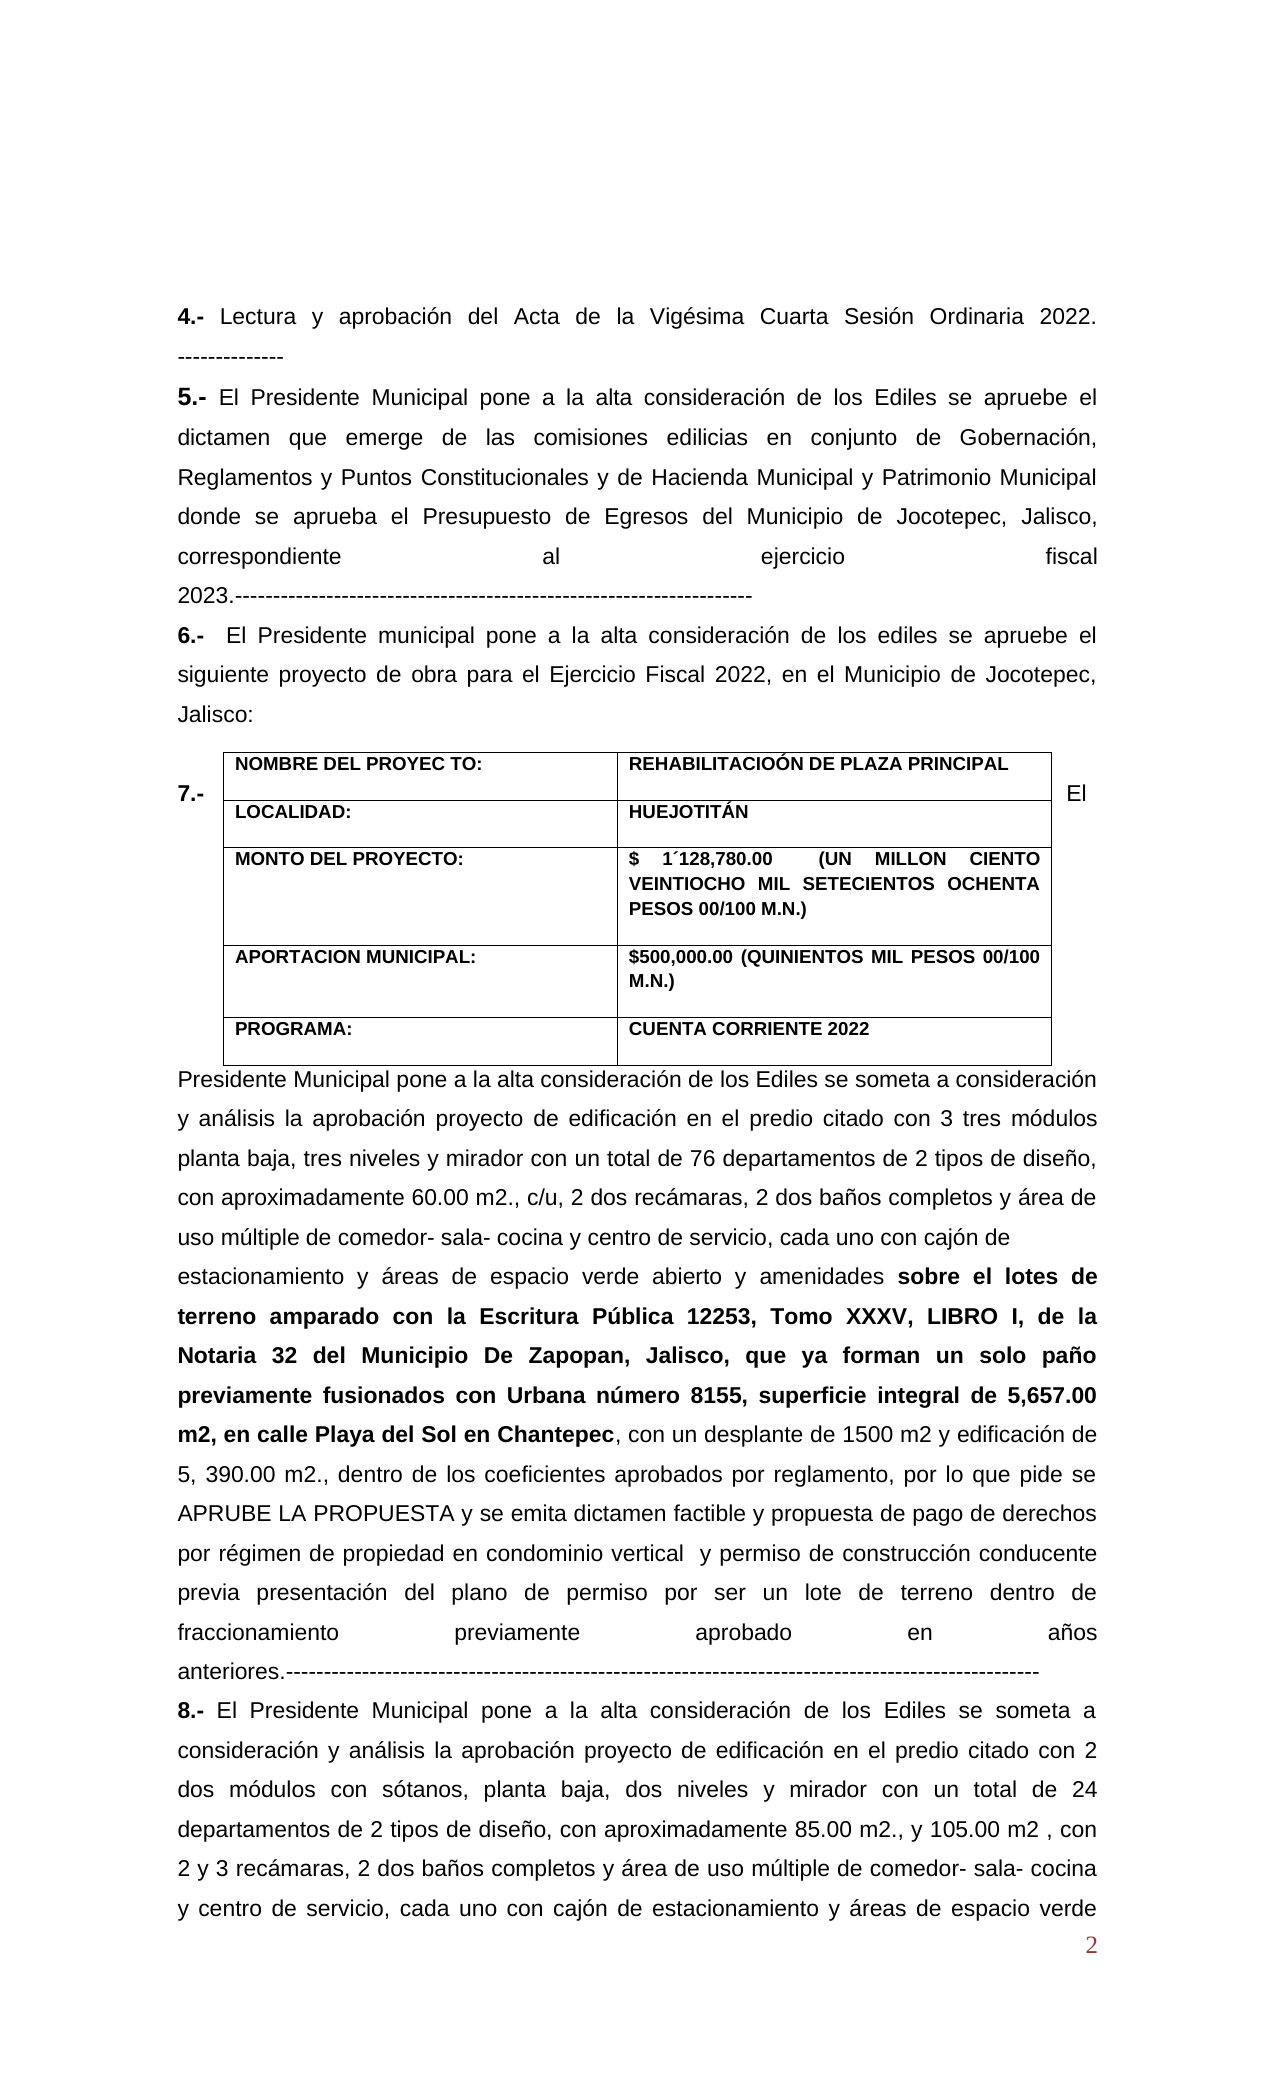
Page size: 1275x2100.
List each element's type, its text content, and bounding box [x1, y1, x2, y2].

table_cell CUENTA CORRIENTE 2022 [618, 1018, 1051, 1065]
table_cell $500,000.00 (QUINIENTOS MIL PESOS 00/100 M.N.) [618, 946, 1051, 1017]
table_cell LOCALIDAD: [224, 801, 617, 847]
text 7.- El Presidente Municipal pone a la alta consideración de los Ediles se someta a consideración y análisis la aprobación proyecto de edificación en el predio citado con 3 tres módulos planta baja, tres niveles y mirador con un total de 76 departamentos de 2 tipos de diseño, con aproximadamente 60.00 m2., c/u, 2 dos recámaras, 2 dos baños completos y área de uso múltiple de comedor- sala- cocina y centro de servicio, cada uno con cajón de [177, 779, 1098, 1250]
text 4.- Lectura y aprobación del Acta de la Vigésima Cuarta Sesión Ordinaria 2022. -------------- [177, 303, 1098, 369]
text 5.- El Presidente Municipal pone a la alta consideración de los Ediles se apruebe el dictamen que emerge de las comisiones edilicias en conjunto de Gobernación, Reglamentos y Puntos Constitucionales y de Hacienda Municipal y Patrimonio Municipal donde se aprueba el Presupuesto de Egresos del Municipio de Jocotepec, Jalisco, correspondiente al ejercicio fiscal 2023.-------------------------------------------------------------------- [177, 382, 1098, 608]
table_header REHABILITACIOÓN DE PLAZA PRINCIPAL [618, 753, 1051, 799]
text 6.- El Presidente municipal pone a la alta consideración de los ediles se apruebe el siguiente proyecto de obra para el Ejercicio Fiscal 2022, en el Municipio de Jocotepec, Jalisco: [177, 622, 1098, 727]
text estacionamiento y áreas de espacio verde abierto y amenidades sobre el lotes de terreno amparado con la Escritura Pública 12253, Tomo XXXV, LIBRO I, de la Notaria 32 del Municipio De Zapopan, Jalisco, que ya forman un solo paño previamente fusionados con Urbana número 8155, superficie integral de 5,657.00 m2, en calle Playa del Sol en Chantepec, con un desplante de 1500 m2 y edificación de 5, 390.00 m2., dentro de los coeficientes aprobados por reglamento, por lo que pide se APRUBE LA PROPUESTA y se emita dictamen factible y propuesta de pago de derechos por régimen de propiedad en condominio vertical y permiso de construcción conducente previa presentación del plano de permiso por ser un lote de terreno dentro de fraccionamiento previamente aprobado en años anteriores.--------------------------------------------------------------------------------------------------- [177, 1263, 1098, 1684]
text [177, 1697, 1098, 1921]
table_cell $ 1´128,780.00 (UN MILLON CIENTO VEINTIOCHO MIL SETECIENTOS OCHENTA PESOS 00/100 M.N.) [618, 848, 1051, 944]
table_cell HUEJOTITÁN [618, 801, 1051, 847]
table_cell MONTO DEL PROYECTO: [224, 848, 617, 944]
table_cell PROGRAMA: [224, 1018, 617, 1065]
table_cell APORTACION MUNICIPAL: [224, 946, 617, 1017]
table_header NOMBRE DEL PROYEC TO: [224, 753, 617, 799]
